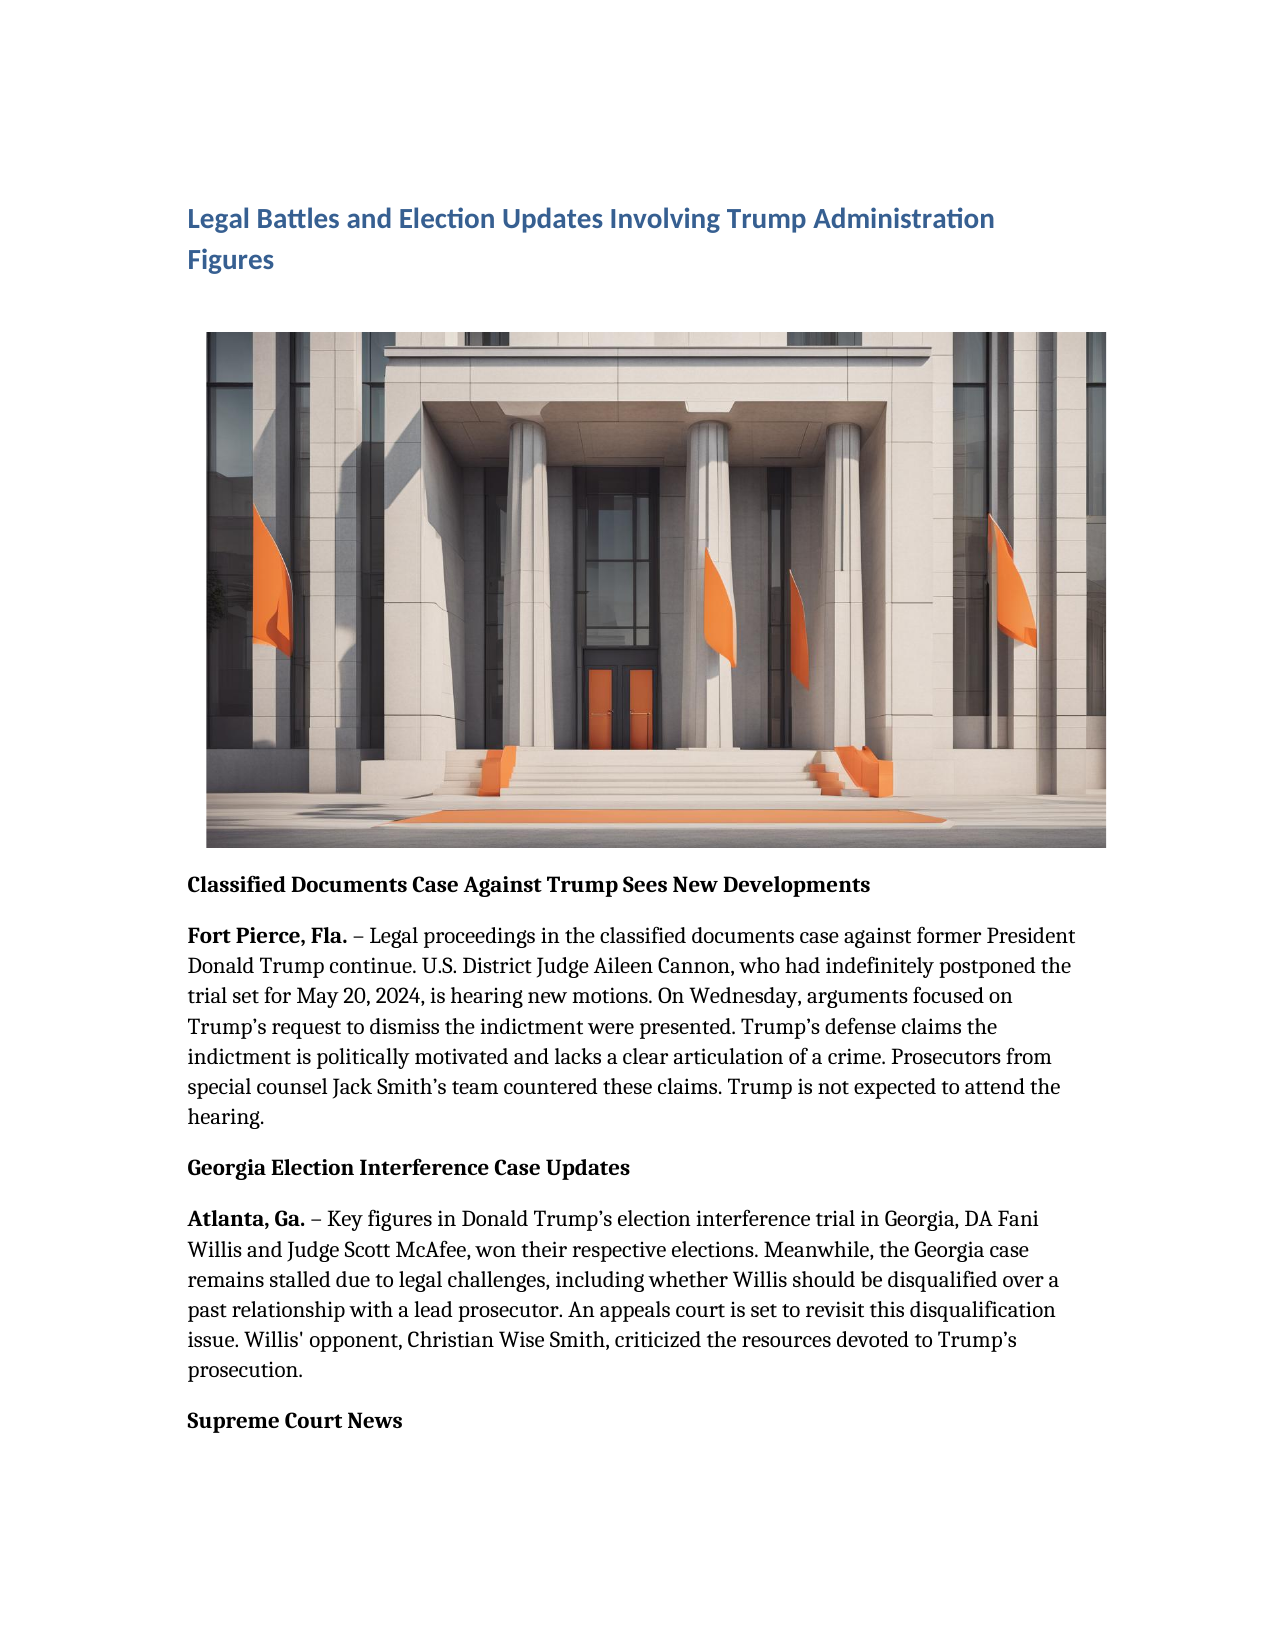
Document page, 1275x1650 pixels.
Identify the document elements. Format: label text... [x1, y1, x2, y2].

subtitle Legal Battles and Election Updates Involving Trump Administration Figures [187, 200, 1087, 277]
text Fort Pierce, Fla. – Legal proceedings in the classified documents case against former President Donald Trump continue. U.S. District Judge Aileen Cannon, who had indefinitely postponed the trial set for May 20, 2024, is hearing new motions. On Wednesday, arguments focused on Trump’s request to dismiss the indictment were presented. Trump’s defense claims the indictment is politically motivated and lacks a clear articulation of a crime. Prosecutors from special counsel Jack Smith’s team countered these claims. Trump is not expected to attend the hearing. [187, 923, 1087, 1131]
text Georgia Election Interference Case Updates [187, 1155, 1087, 1182]
text Supreme Court News [187, 1408, 1087, 1435]
text Atlanta, Ga. – Key figures in Donald Trump’s election interference trial in Georgia, DA Fani Willis and Judge Scott McAfee, won their respective elections. Meanwhile, the Georgia case remains stalled due to legal challenges, including whether Willis should be disqualified over a past relationship with a lead prosecutor. An appeals court is set to revisit this disqualification issue. Willis' opponent, Christian Wise Smith, criticized the resources devoted to Trump’s prosecution. [187, 1206, 1087, 1384]
text Classified Documents Case Against Trump Sees New Developments [187, 872, 1087, 898]
picture [206, 332, 1107, 848]
